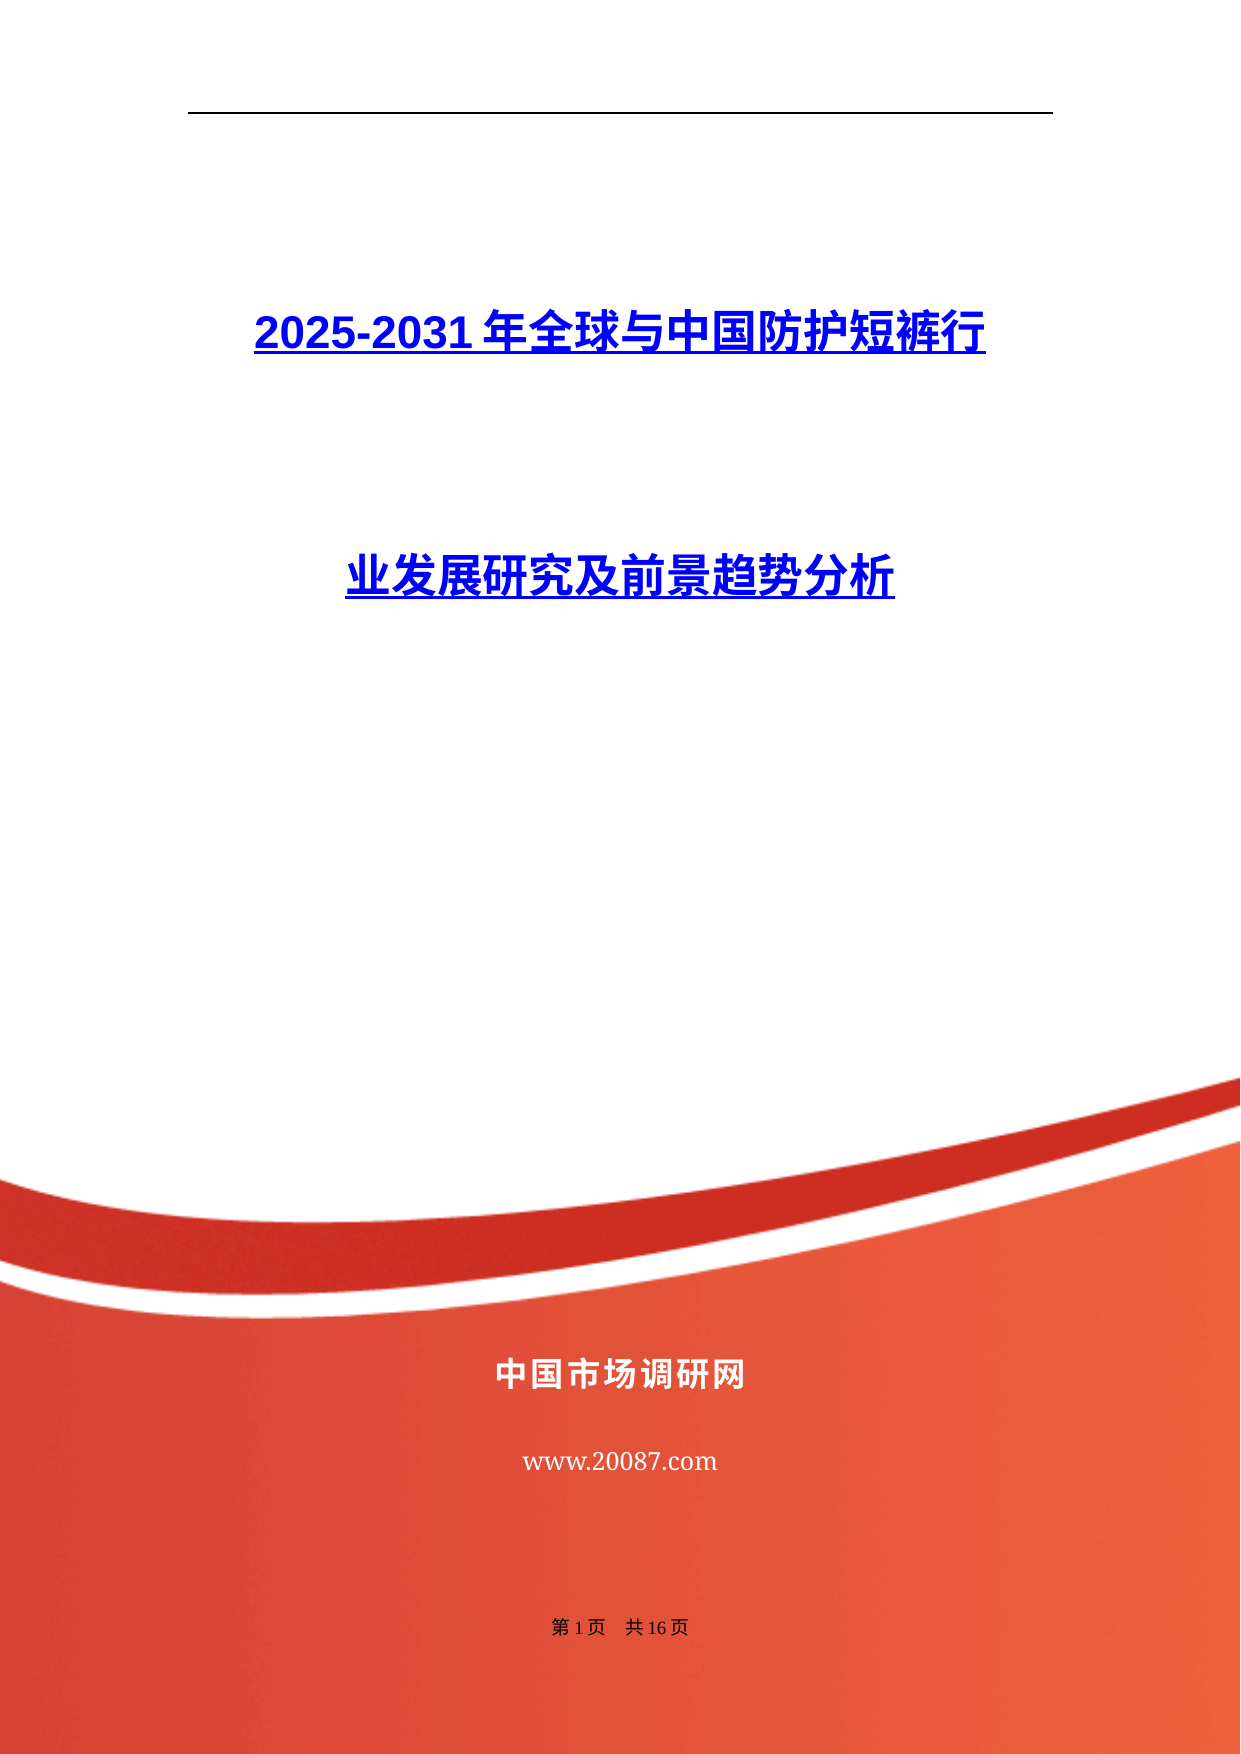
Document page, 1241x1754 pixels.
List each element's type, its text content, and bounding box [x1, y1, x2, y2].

subtitle 中国市场调研网 [187, 1339, 1053, 1404]
picture [0, 1006, 1241, 1754]
text www.20087.com [187, 1428, 1053, 1493]
table_header 2025-2031年全球与中国防护短裤行业发展研究及前景趋势分析 [188, 207, 1053, 773]
